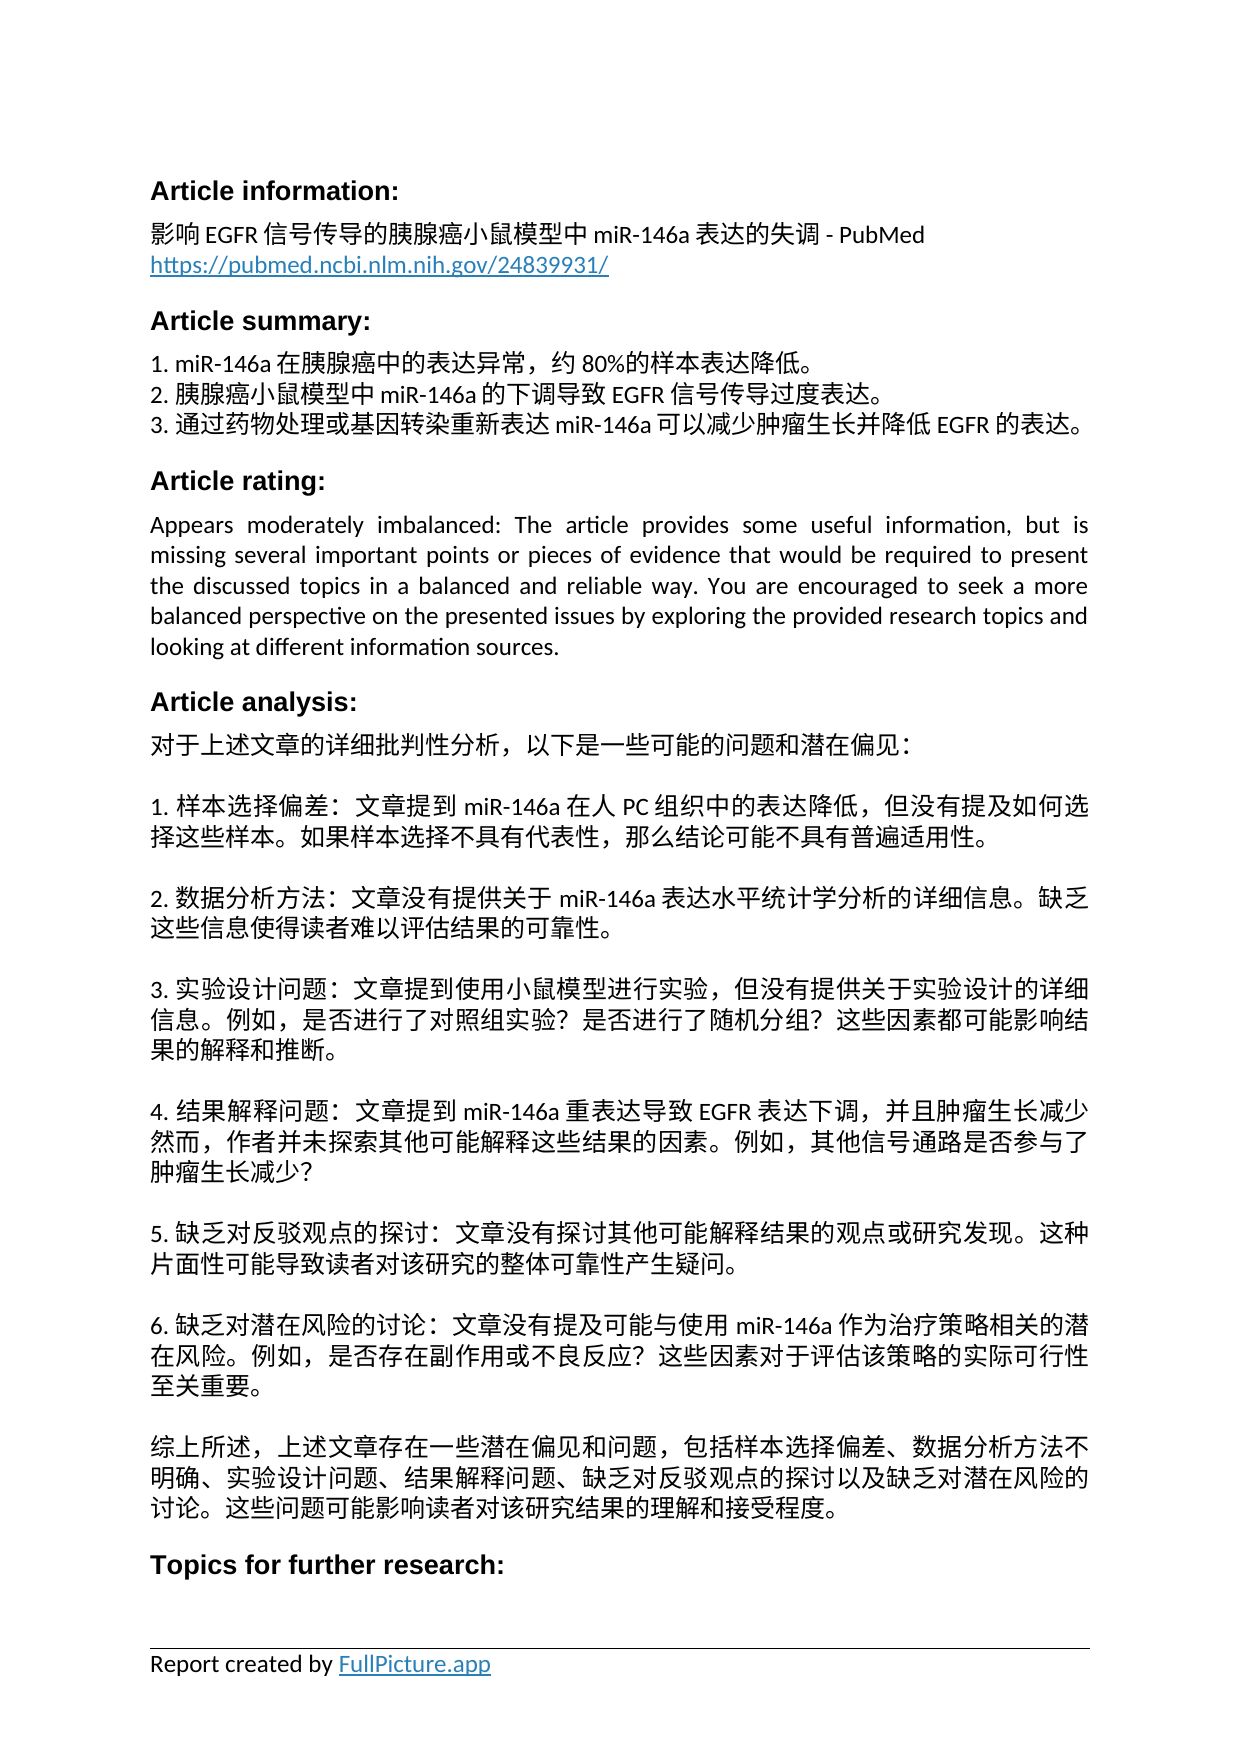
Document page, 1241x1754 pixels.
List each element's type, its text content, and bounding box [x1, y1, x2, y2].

subtitle Article information: [150, 175, 1090, 206]
subtitle Article summary: [150, 305, 1090, 336]
text 3. 通过药物处理或基因转染重新表达miR-146a可以减少肿瘤生长并降低EGFR的表达。 [150, 409, 1090, 440]
text 影响EGFR信号传导的胰腺癌小鼠模型中miR-146a表达的失调 - PubMedhttps://pubmed.ncbi.nlm.nih.gov/24839931/ [150, 219, 1090, 280]
subtitle Article rating: [150, 465, 1090, 496]
text 1. miR-146a在胰腺癌中的表达异常，约80%的样本表达降低。 [150, 348, 1090, 379]
text 5. 缺乏对反驳观点的探讨：文章没有探讨其他可能解释结果的观点或研究发现。这种片面性可能导致读者对该研究的整体可靠性产生疑问。 [150, 1218, 1090, 1279]
text 3. 实验设计问题：文章提到使用小鼠模型进行实验，但没有提供关于实验设计的详细信息。例如，是否进行了对照组实验？是否进行了随机分组？这些因素都可能影响结果的解释和推断。 [150, 974, 1090, 1066]
subtitle Topics for further research: [150, 1549, 1090, 1580]
text 2. 数据分析方法：文章没有提供关于miR-146a表达水平统计学分析的详细信息。缺乏这些信息使得读者难以评估结果的可靠性。 [150, 883, 1090, 944]
text 6. 缺乏对潜在风险的讨论：文章没有提及可能与使用miR-146a作为治疗策略相关的潜在风险。例如，是否存在副作用或不良反应？这些因素对于评估该策略的实际可行性至关重要。 [150, 1310, 1090, 1402]
subtitle Article analysis: [150, 686, 1090, 718]
text 2. 胰腺癌小鼠模型中miR-146a的下调导致EGFR信号传导过度表达。 [150, 379, 1090, 409]
text 综上所述，上述文章存在一些潜在偏见和问题，包括样本选择偏差、数据分析方法不明确、实验设计问题、结果解释问题、缺乏对反驳观点的探讨以及缺乏对潜在风险的讨论。这些问题可能影响读者对该研究结果的理解和接受程度。 [150, 1432, 1090, 1524]
text 对于上述文章的详细批判性分析，以下是一些可能的问题和潜在偏见： [150, 730, 1090, 761]
text 4. 结果解释问题：文章提到miR-146a重表达导致EGFR表达下调，并且肿瘤生长减少。然而，作者并未探索其他可能解释这些结果的因素。例如，其他信号通路是否参与了肿瘤生长减少？ [150, 1096, 1090, 1188]
text 1. 样本选择偏差：文章提到miR-146a在人PC组织中的表达降低，但没有提及如何选择这些样本。如果样本选择不具有代表性，那么结论可能不具有普遍适用性。 [150, 791, 1090, 852]
text Appears moderately imbalanced: The article provides some useful information, but is missing several important points or pieces of evidence that would be required to present the discussed topics in a balanced and reliable way. You are encouraged to seek a more balanced perspective on the presented issues by exploring the provided research topics and looking at different information sources. [150, 509, 1090, 661]
